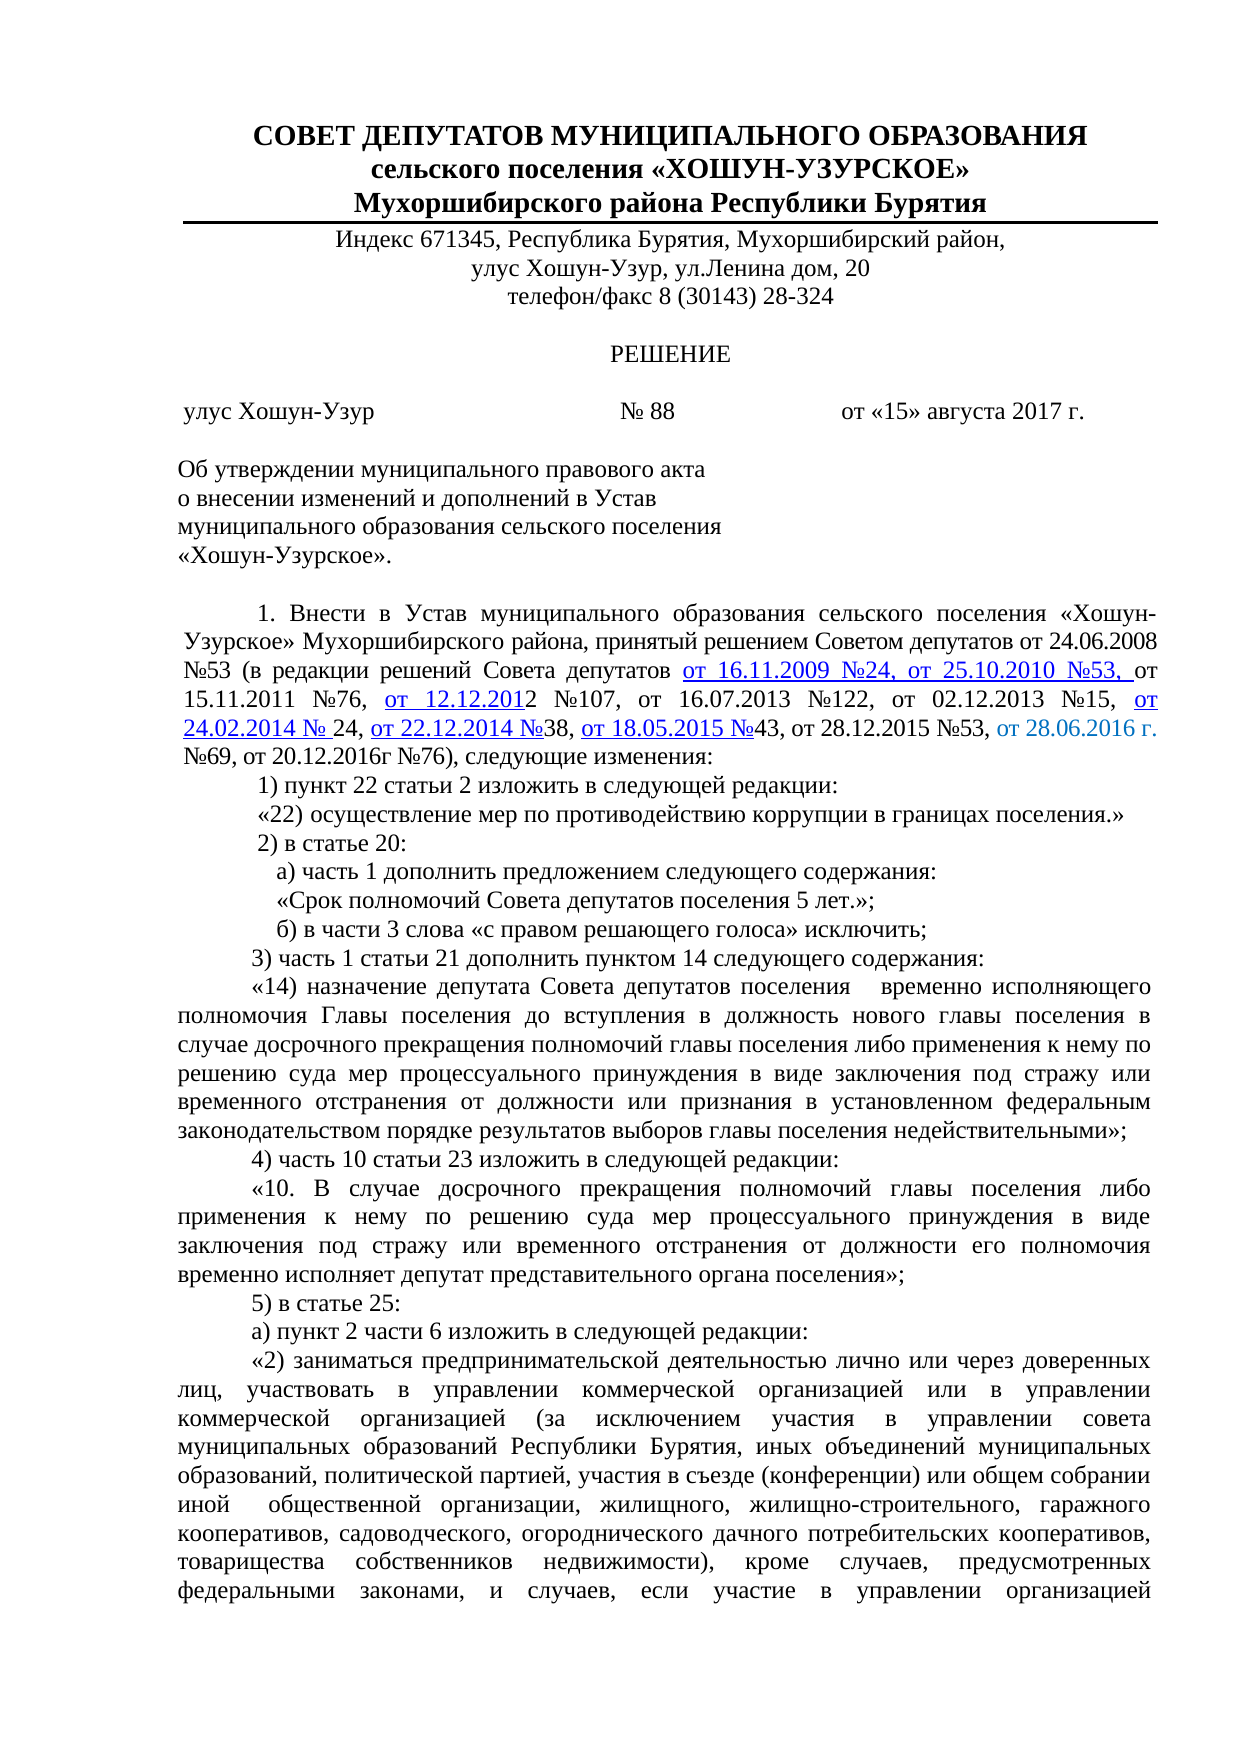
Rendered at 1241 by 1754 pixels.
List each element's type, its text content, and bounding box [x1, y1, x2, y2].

text «Хошун-Узурское». [177, 540, 1152, 569]
text «22) осуществление мер по противодействию коррупции в границах поселения.» [177, 799, 1152, 828]
text б) в части 3 слова «с правом решающего голоса» исключить; [177, 914, 1152, 943]
text 3) часть 1 статьи 21 дополнить пунктом 14 следующего содержания: [177, 943, 1152, 971]
text сельского поселения «ХОШУН-УЗУРСКОЕ» [177, 152, 1152, 185]
text Индекс 671345, Республика Бурятия, Мухоршибирский район, улус Хошун-Узур, ул.Ленина дом, 20 [177, 224, 1152, 281]
text «14) назначение депутата Совета депутатов поселения временно исполняющего полномочия Главы поселения до вступления в должность нового главы поселения в случае досрочного прекращения полномочий главы поселения либо применения к нему по решению суда мер процессуального принуждения в виде заключения под стражу или временного отстранения от должности или признания в установленном федеральным законодательством порядке результатов выборов главы поселения недействительными»; [177, 971, 1152, 1144]
subtitle СОВЕТ ДЕПУТАТОВ МУНИЦИПАЛЬНОГО ОБРАЗОВАНИЯ [177, 118, 1152, 152]
text муниципального образования сельского поселения [177, 511, 1152, 540]
text «10. В случае досрочного прекращения полномочий главы поселения либо применения к нему по решению суда мер процессуального принуждения в виде заключения под стражу или временного отстранения от должности его полномочия временно исполняет депутат представительного органа поселения»; [177, 1173, 1152, 1288]
text 1. Внести в Устав муниципального образования сельского поселения «Хошун-Узурское» Мухоршибирского района, принятый решением Советом депутатов от 24.06.2008 №53 (в редакции решений Совета депутатов от 16.11.2009 №24, от 25.10.2010 №53, от 15.11.2011 №76, от 12.12.2012 №107, от 16.07.2013 №122, от 02.12.2013 №15, от 24.02.2014 № 24, от 22.12.2014 №38, от 18.05.2015 №43, от 28.12.2015 №53, от 28.06.2016 г. №69, от 20.12.2016г №76), следующие изменения: [177, 598, 1152, 770]
text а) часть 1 дополнить предложением следующего содержания: [177, 856, 1152, 885]
text а) пункт 2 части 6 изложить в следующей редакции: [177, 1316, 1152, 1345]
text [177, 1345, 1152, 1604]
text «Срок полномочий Совета депутатов поселения 5 лет.»; [177, 885, 1152, 914]
text Об утверждении муниципального правового акта [177, 454, 1152, 483]
text 2) в статье 20: [177, 828, 1152, 856]
text 5) в статье 25: [177, 1288, 1152, 1316]
text Мухоршибирского района Республики Бурятия [183, 185, 1158, 221]
text телефон/факс 8 (30143) 28-324 [177, 281, 1152, 310]
text улус Хошун-Узур № 88 от «15» августа 2017 г. [177, 396, 1152, 425]
text о внесении изменений и дополнений в Устав [177, 483, 1152, 511]
text 1) пункт 22 статьи 2 изложить в следующей редакции: [177, 770, 1152, 799]
text РЕШЕНИЕ [177, 339, 1152, 368]
text 4) часть 10 статьи 23 изложить в следующей редакции: [177, 1144, 1152, 1173]
